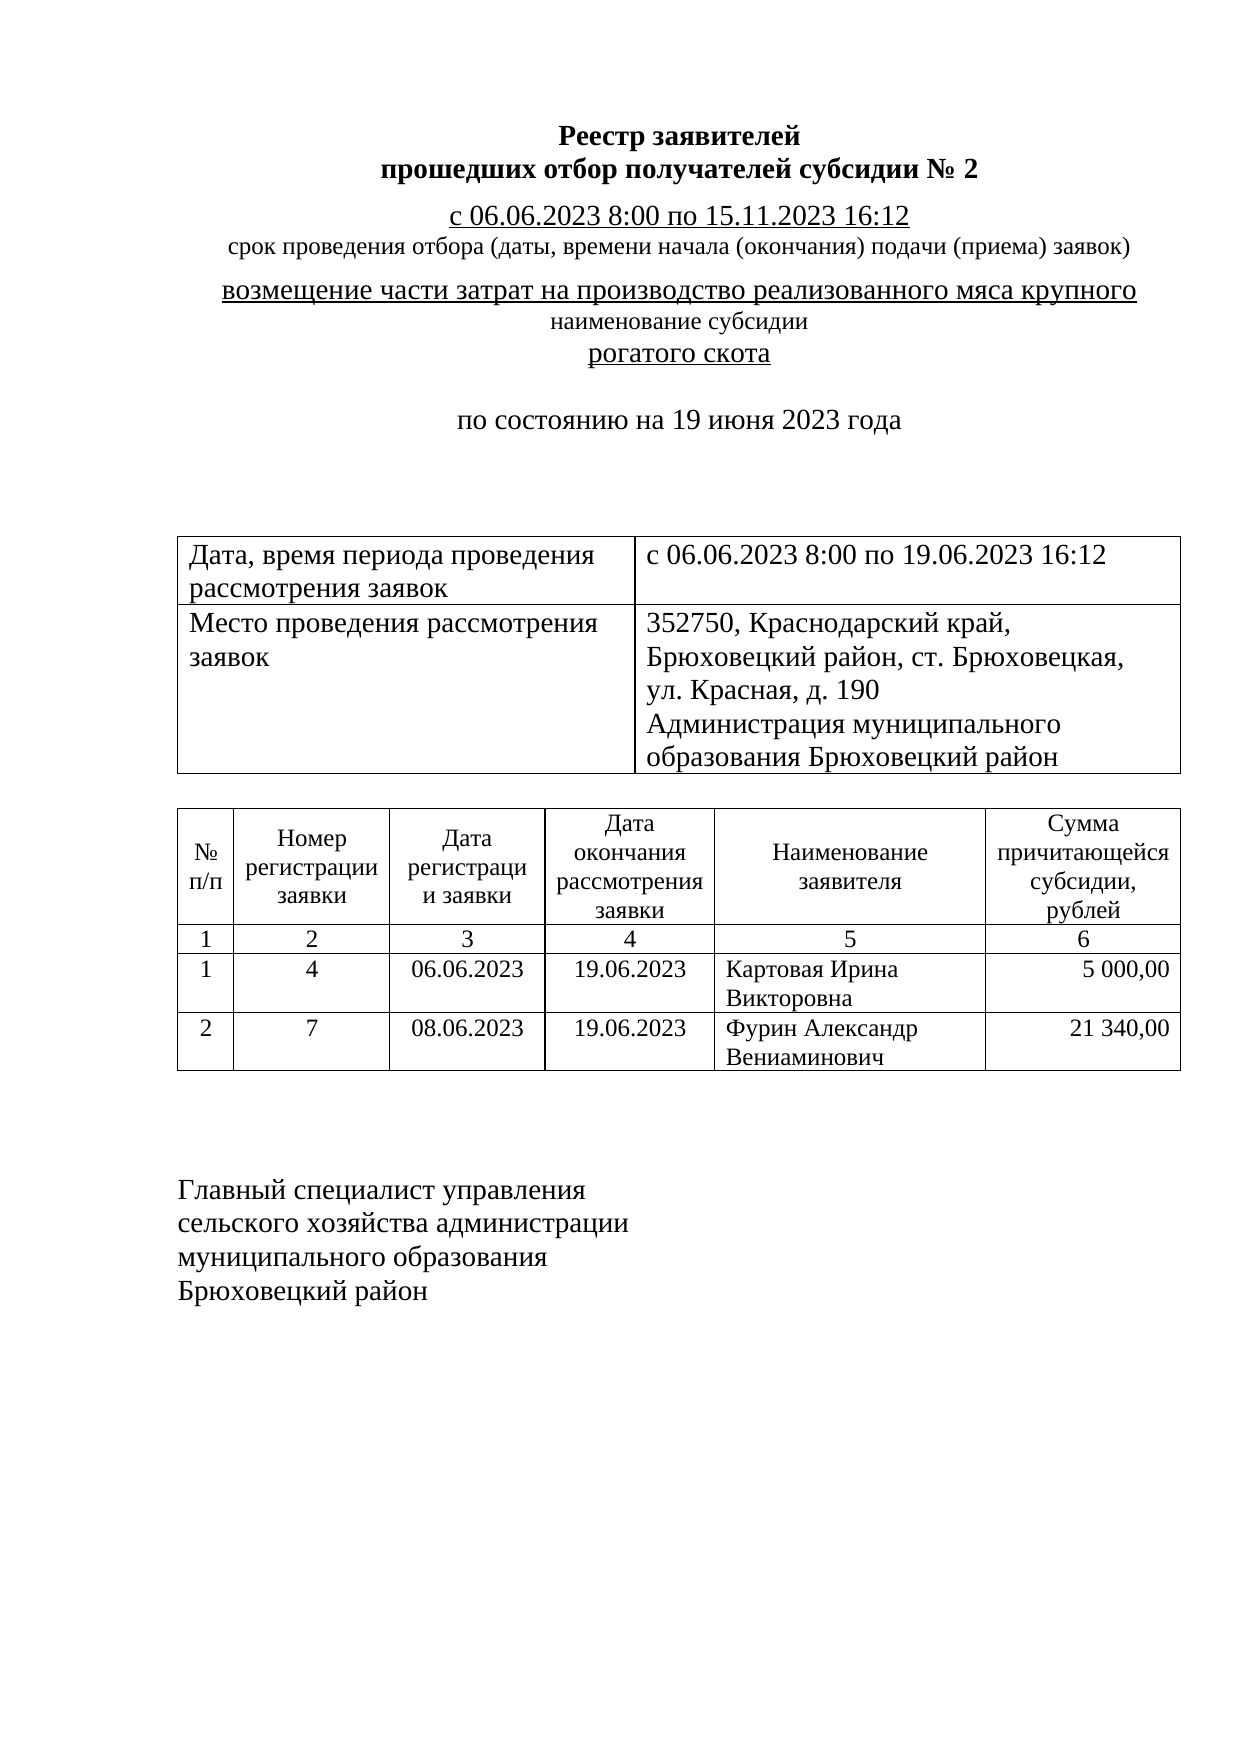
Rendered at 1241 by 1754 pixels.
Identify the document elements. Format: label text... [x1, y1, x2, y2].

table_header Наименование заявителя [715, 809, 985, 923]
table_header Дата окончания рассмотрения заявки [546, 809, 714, 923]
table_cell 4 [546, 925, 714, 953]
table_cell Картовая Ирина Викторовна [715, 954, 985, 1012]
table_cell 5 [715, 925, 985, 953]
table_cell Место проведения рассмотрения заявок [178, 605, 634, 773]
table_header Номер регистрации заявки [234, 809, 389, 923]
table_cell 1 [178, 925, 233, 953]
table_header Дата регистрации заявки [390, 809, 544, 923]
text сельского хозяйства администрации [177, 1206, 1181, 1239]
table_cell 2 [234, 925, 389, 953]
table_cell 06.06.2023 [390, 954, 544, 1012]
table_cell 1 [178, 954, 233, 1012]
table_header № п/п [178, 809, 233, 923]
text срок проведения отбора (даты, времени начала (окончания) подачи (приема) заявок) [177, 231, 1181, 260]
table_header с 06.06.2023 8:00 по 19.06.2023 16:12 [636, 537, 1180, 604]
table_cell 3 [390, 925, 544, 953]
table_header Сумма причитающейся субсидии, рублей [986, 809, 1180, 923]
table_header Дата, время периода проведения рассмотрения заявок [178, 537, 634, 604]
table_cell 2 [178, 1013, 233, 1070]
table_cell 4 [234, 954, 389, 1012]
text Реестр заявителей [295, 118, 1063, 152]
table_cell 6 [986, 925, 1180, 953]
text с 06.06.2023 8:00 по 15.11.2023 16:12 [177, 198, 1181, 231]
text по состоянию на 19 июня 2023 года [177, 402, 1181, 435]
text Брюховецкий район М.В. Зимовец [177, 1273, 1181, 1306]
text муниципального образования [177, 1239, 1181, 1273]
table_cell 21 340,00 [986, 1013, 1180, 1070]
text Главный специалист управления [177, 1172, 1181, 1206]
table_cell Фурин Александр Вениаминович [715, 1013, 985, 1070]
table_cell 352750, Краснодарский край, Брюховецкий район, ст. Брюховецкая, ул. Красная, д. 190 Администрация муниципального образования Брюховецкий район [636, 605, 1180, 773]
text наименование субсидии [177, 306, 1181, 335]
text прошедших отбор получателей субсидии № 2 [295, 152, 1063, 185]
table_cell 19.06.2023 [546, 954, 714, 1012]
table_cell 7 [234, 1013, 389, 1070]
text возмещение части затрат на производство реализованного мяса крупного [177, 272, 1181, 306]
table_cell 19.06.2023 [546, 1013, 714, 1070]
table_cell 5 000,00 [986, 954, 1180, 1012]
table_cell 08.06.2023 [390, 1013, 544, 1070]
text рогатого скота [177, 335, 1181, 368]
